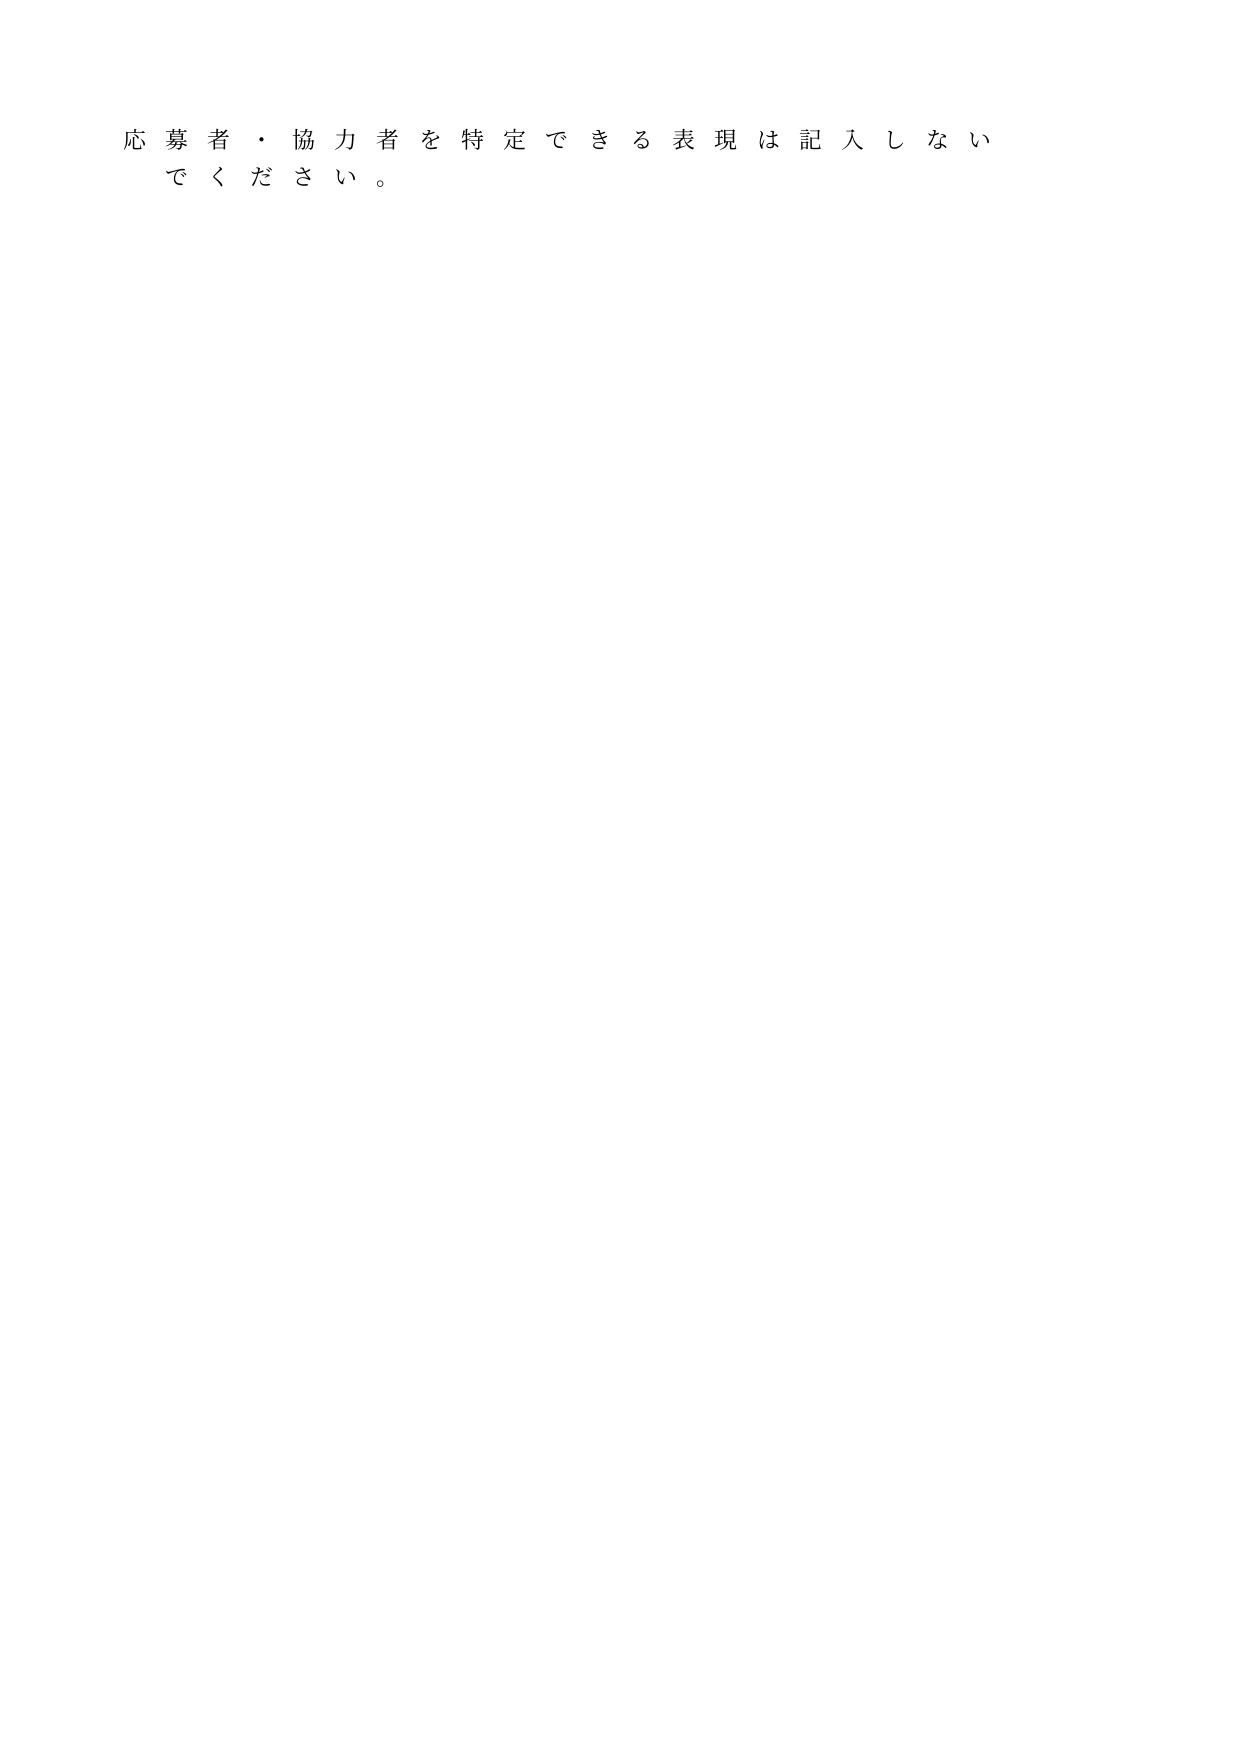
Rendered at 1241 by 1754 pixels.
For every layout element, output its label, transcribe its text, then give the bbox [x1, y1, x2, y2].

text でください。 [123, 157, 1074, 194]
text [123, 119, 1074, 157]
